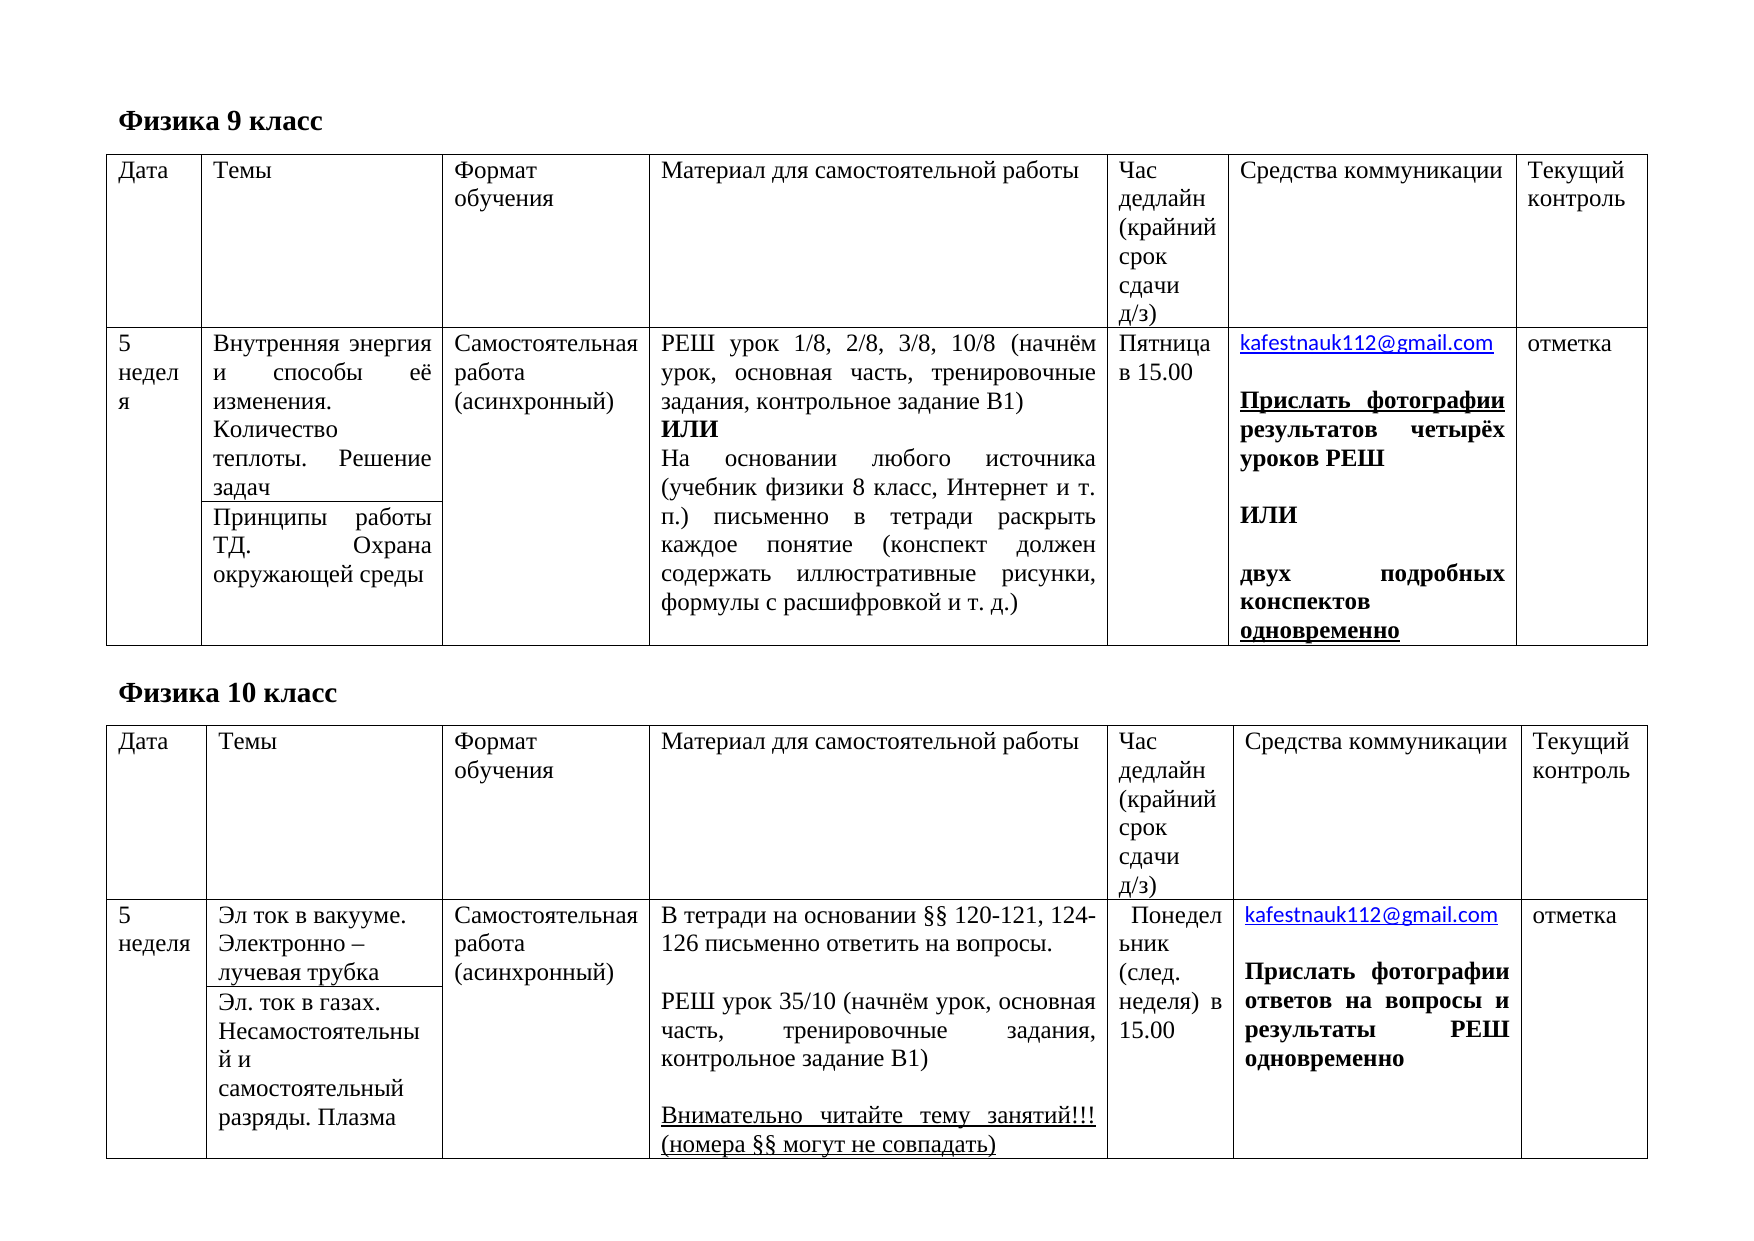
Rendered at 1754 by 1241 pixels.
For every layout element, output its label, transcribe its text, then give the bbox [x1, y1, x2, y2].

table_cell 5 неделя [107, 328, 201, 644]
table_header Материал для самостоятельной работы [650, 155, 1107, 327]
text Физика 9 класс [118, 103, 1636, 137]
table_header Час дедлайн (крайний срок сдачи д/з) [1108, 726, 1233, 899]
table_cell отметка [1517, 328, 1647, 644]
table_header Текущий контроль [1517, 155, 1647, 327]
table_header Текущий контроль [1522, 726, 1647, 899]
table_header Час дедлайн (крайний срок сдачи д/з) [1108, 155, 1228, 327]
table_cell В тетради на основании §§ 120-121, 124-126 письменно ответить на вопросы. РЕШ урок 35/10 (начнём урок, основная часть, тренировочные задания, контрольное задание В1) Внимательно читайте тему занятий!!! (номера §§ могут не совпадать) [650, 900, 1107, 1158]
table_cell РЕШ урок 1/8, 2/8, 3/8, 10/8 (начнём урок, основная часть, тренировочные задания, контрольное задание В1) ИЛИ На основании любого источника (учебник физики 8 класс, Интернет и т. п.) письменно в тетради раскрыть каждое понятие (конспект должен содержать иллюстративные рисунки, формулы с расшифровкой и т. д.) [650, 328, 1107, 644]
table_header Материал для самостоятельной работы [650, 726, 1107, 899]
table_header Средства коммуникации [1234, 726, 1521, 899]
table_cell Самостоятельная работа (асинхронный) [443, 900, 649, 1158]
table_header Формат обучения [443, 155, 649, 327]
table_cell Понедельник (след. неделя) в 15.00 [1108, 900, 1233, 1158]
table_header Темы [207, 726, 442, 899]
table_cell Пятница в 15.00 [1108, 328, 1228, 644]
table_header Темы [202, 155, 442, 327]
table_cell Эл ток в вакууме. Электронно – лучевая трубка [207, 900, 442, 986]
table_cell Внутренняя энергия и способы её изменения. Количество теплоты. Решение задач [202, 328, 442, 501]
table_header Дата [107, 155, 201, 327]
table_cell kafestnauk112@gmail.com Прислать фотографии результатов четырёх уроков РЕШ ИЛИ двух подробных конспектов одновременно [1229, 328, 1516, 644]
table_cell Эл. ток в газах. Несамостоятельный и самостоятельный разряды. Плазма [207, 987, 442, 1158]
text Физика 10 класс [118, 675, 1636, 708]
table_header Дата [107, 726, 206, 899]
table_cell kafestnauk112@gmail.com Прислать фотографии ответов на вопросы и результаты РЕШ одновременно [1234, 900, 1521, 1158]
table_header Средства коммуникации [1229, 155, 1516, 327]
table_header Формат обучения [443, 726, 649, 899]
table_cell Принципы работы ТД. Охрана окружающей среды [202, 502, 442, 644]
table_cell 5 неделя [107, 900, 206, 1158]
table_cell Самостоятельная работа (асинхронный) [443, 328, 649, 644]
table_cell отметка [1522, 900, 1647, 1158]
